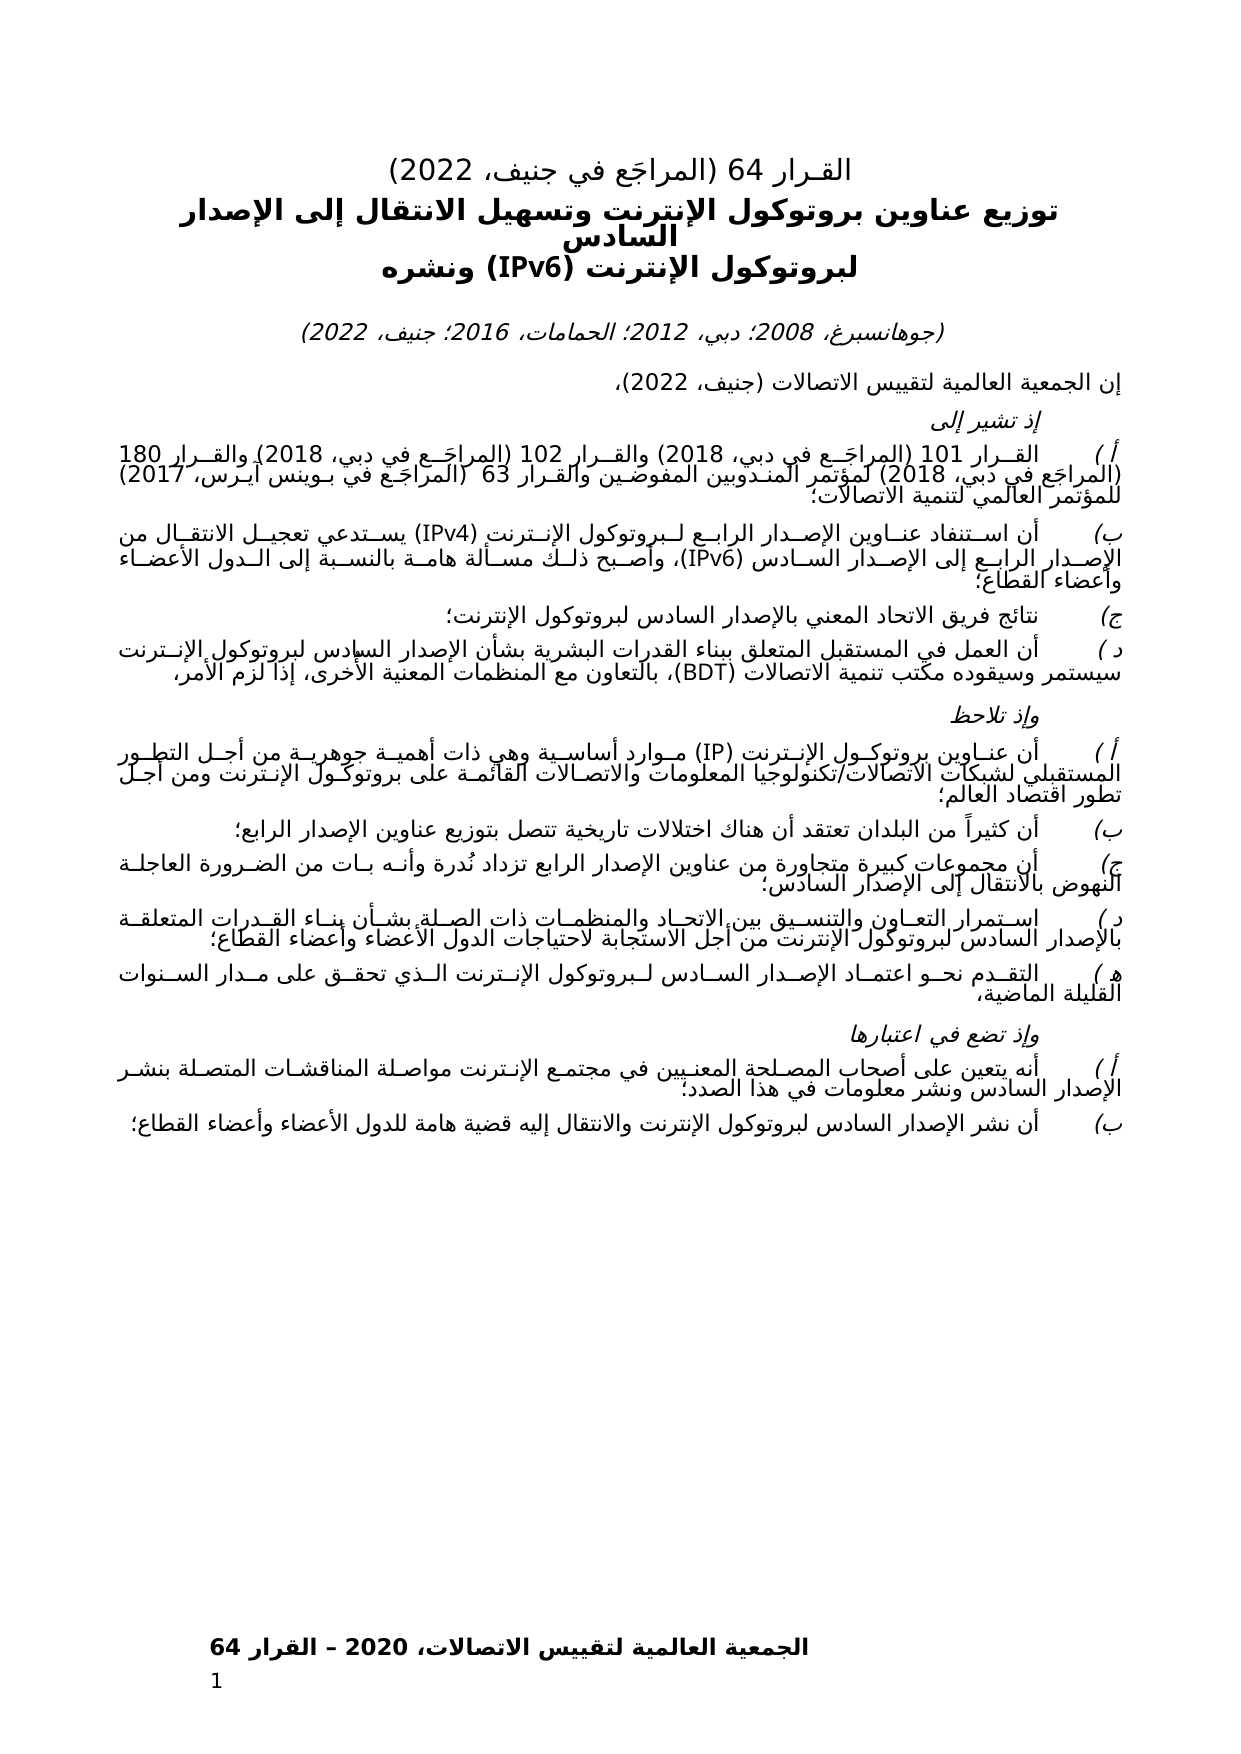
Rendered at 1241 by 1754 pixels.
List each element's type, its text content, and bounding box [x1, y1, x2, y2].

text د ) استمرار التعاون والتنسيق بين الاتحاد والمنظمات ذات الصلة بشأن بناء القدرات المتعلقة بالإصدار السادس لبروتوكول الإنترنت من أجل الاستجابة لاحتياجات الدول الأعضاء وأعضاء القطاع؛ [118, 909, 1122, 952]
text د ) أن العمل في المستقبل المتعلق ببناء القدرات البشرية بشأن الإصدار السادس لبروتوكول الإنترنت سيستمر وسيقوده مكتب تنمية الاتصالات (BDT)، بالتعاون مع المنظمات المعنية الأُخرى، إذا لزم الأمر، [118, 640, 1122, 688]
text ب) أن كثيراً من البلدان تعتقد أن هناك اختلالات تاريخية تتصل بتوزيع عناوين الإصدار الرابع؛ [271, 820, 1007, 842]
text أ ) أن عناوين بروتوكول الإنترنت (IP) موارد أساسية وهي ذات أهمية جوهرية من أجل التطور المستقبلي لشبكات الاتصالات/تكنولوجيا المعلومات والاتصالات القائمة على بروتوكول الإنترنت ومن أجل تطور اقتصاد العالم؛ [118, 740, 1122, 808]
text ب) أن نشر الإصدار السادس لبروتوكول الإنترنت والانتقال إليه قضية هامة للدول الأعضاء وأعضاء القطاع؛ [788, 1114, 1122, 1136]
text ب) أن استنفاد عناوين الإصدار الرابع لبروتوكول الإنترنت (IPv4) يستدعي تعجيل الانتقال من الإصدار الرابع إلى الإصدار السادس (IPv6)، وأصبح ذلك مسألة هامة بالنسبة إلى الدول الأعضاء وأعضاء القطاع؛ [118, 522, 1122, 594]
text ﻫ ) التقدم نحو اعتماد الإصدار السادس لبروتوكول الإنترنت الذي تحقق على مدار السنوات القليلة الماضية، [118, 964, 1122, 1007]
text وإذ تضع في اعتبارها [118, 1026, 1122, 1047]
text أ ) القرار 101 (المراجَع في دبي، 2018) والقرار 102 (المراجَع في دبي، 2018) والقرار 180 (المراجَع في دبي، 2018) لمؤتمر المندوبين المفوضين والقرار 63 (المراجَع في بوينس آيرس، 2017) للمؤتمر العالمي لتنمية الاتصالات؛ [118, 445, 1122, 509]
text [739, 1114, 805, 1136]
text القـرار 64 (المراجَع في جنيف، 2022) [662, 159, 1122, 186]
title توزيع عناوين بروتوكول الإنترنت وتسهيل الانتقال إلى الإصدار السادس لبروتوكول الإنترنت (IPv6) ونشره [118, 199, 1122, 286]
text (جوهانسبرغ، 2008؛ دبي، 2012؛ الحمامات، 2016؛ جنيف، 2022) [118, 323, 1122, 344]
text ج) نتائج فريق الاتحاد المعني بالإصدار السادس لبروتوكول الإنترنت؛ [607, 607, 1122, 628]
text ج) أن مجموعات كبيرة متجاورة من عناوين الإصدار الرابع تزداد نُدرة وأنه بات من الضرورة العاجلة النهوض بالانتقال إلى الإصدار السادس؛ [118, 854, 1122, 897]
text القـرار 64 (المراجَع في جنيف، 2022) [118, 159, 693, 186]
text إذ تشير إلى [118, 412, 1122, 433]
text أ ) أنه يتعين على أصحاب المصلحة المعنيين في مجتمع الإنترنت مواصلة المناقشات المتصلة بنشر الإصدار السادس ونشر معلومات في هذا الصدد؛ [118, 1059, 1122, 1102]
title إن الجمعية العالمية لتقييس الاتصالات (جنيف، 2022)، [877, 374, 1122, 395]
title إن الجمعية العالمية لتقييس الاتصالات (جنيف، 2022)، [118, 374, 930, 395]
text وإذ تلاحظ [118, 706, 1122, 728]
text ج) نتائج فريق الاتحاد المعني بالإصدار السادس لبروتوكول الإنترنت؛ [118, 607, 568, 628]
text ب) أن نشر الإصدار السادس لبروتوكول الإنترنت والانتقال إليه قضية هامة للدول الأعضاء وأعضاء القطاع؛ [118, 1114, 754, 1136]
